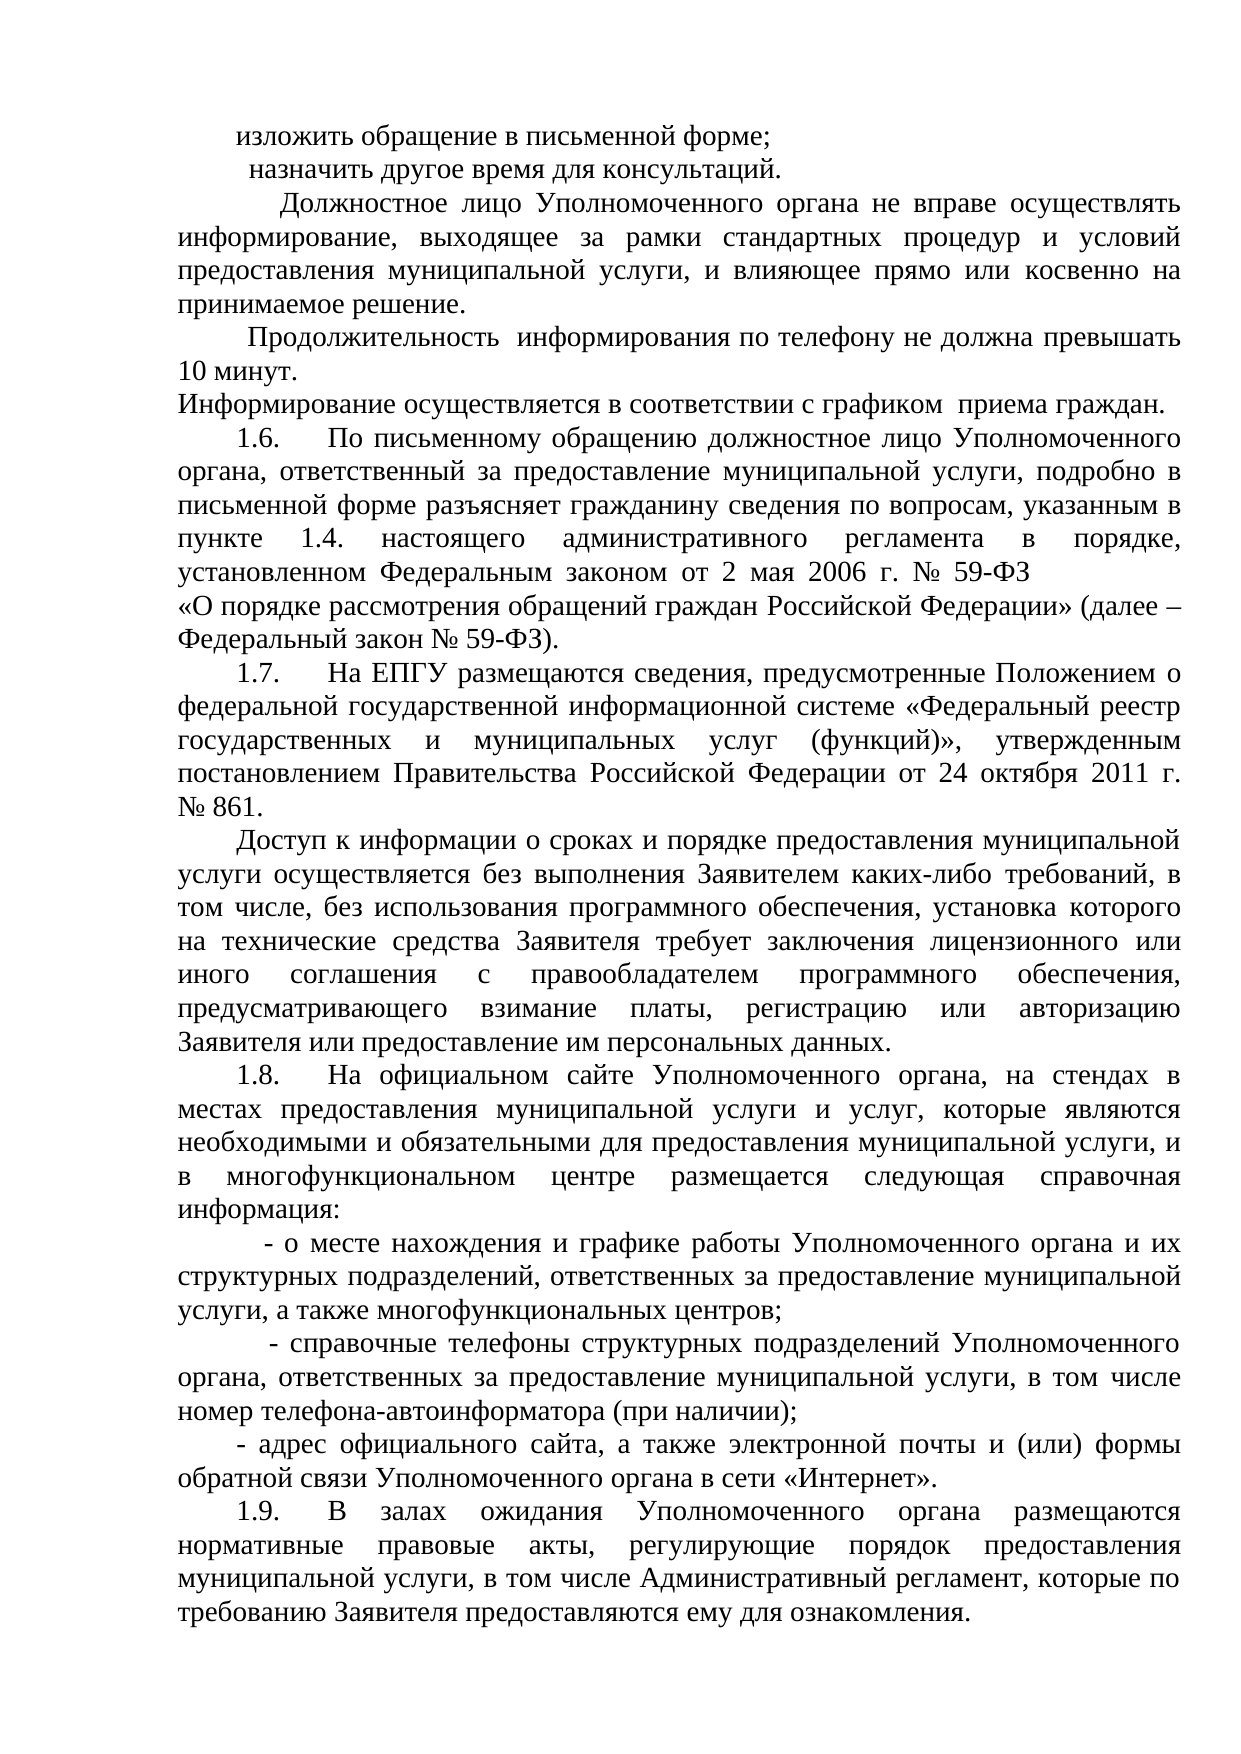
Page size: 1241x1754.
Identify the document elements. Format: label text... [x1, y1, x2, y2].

text Должностное лицо Уполномоченного органа не вправе осуществлять информирование, выходящее за рамки стандартных процедур и условий предоставления муниципальной услуги, и влияющее прямо или косвенно на принимаемое решение. [177, 185, 1181, 319]
text «О порядке рассмотрения обращений граждан Российской Федерации» (далее – Федеральный закон № 59-ФЗ). [177, 588, 1181, 655]
text Информирование осуществляется в соответствии с графиком приема граждан. [177, 386, 1181, 420]
text - адрес официального сайта, а также электронной почты и (или) формы обратной связи Уполномоченного органа в сети «Интернет». [177, 1426, 1181, 1493]
text назначить другое время для консультаций. [236, 152, 1181, 185]
text 1.7. На ЕПГУ размещаются сведения, предусмотренные Положением о федеральной государственной информационной системе «Федеральный реестр государственных и муниципальных услуг (функций)», утвержденным постановлением Правительства Российской Федерации от 24 октября 2011 г.№ 861. [177, 655, 1181, 822]
text Продолжительность информирования по телефону не должна превышать 10 минут. [177, 319, 1181, 386]
text 1.9. В залах ожидания Уполномоченного органа размещаются нормативные правовые акты, регулирующие порядок предоставления муниципальной услуги, в том числе Административный регламент, которые по требованию Заявителя предоставляются ему для ознакомления. [177, 1493, 1181, 1628]
text 1.8. На официальном сайте Уполномоченного органа, на стендах в местах предоставления муниципальной услуги и услуг, которые являются необходимыми и обязательными для предоставления муниципальной услуги, и в многофункциональном центре размещается следующая справочная информация: [177, 1057, 1181, 1225]
text 1.6. По письменному обращению должностное лицо Уполномоченного органа, ответственный за предоставление муниципальной услуги, подробно в письменной форме разъясняет гражданину сведения по вопросам, указанным в пункте 1.4. настоящего административного регламента в порядке, установленном Федеральным законом от 2 мая 2006 г. № 59-ФЗ [177, 420, 1181, 588]
text - справочные телефоны структурных подразделений Уполномоченного органа, ответственных за предоставление муниципальной услуги, в том числе номер телефона-автоинформатора (при наличии); [177, 1326, 1181, 1426]
text Доступ к информации о сроках и порядке предоставления муниципальной услуги осуществляется без выполнения Заявителем каких-либо требований, в том числе, без использования программного обеспечения, установка которого на технические средства Заявителя требует заключения лицензионного или иного соглашения с правообладателем программного обеспечения, предусматривающего взимание платы, регистрацию или авторизацию Заявителя или предоставление им персональных данных. [177, 822, 1181, 1057]
text - о месте нахождения и графике работы Уполномоченного органа и их структурных подразделений, ответственных за предоставление муниципальной услуги, а также многофункциональных центров; [177, 1225, 1181, 1326]
text изложить обращение в письменной форме; [177, 118, 1181, 152]
